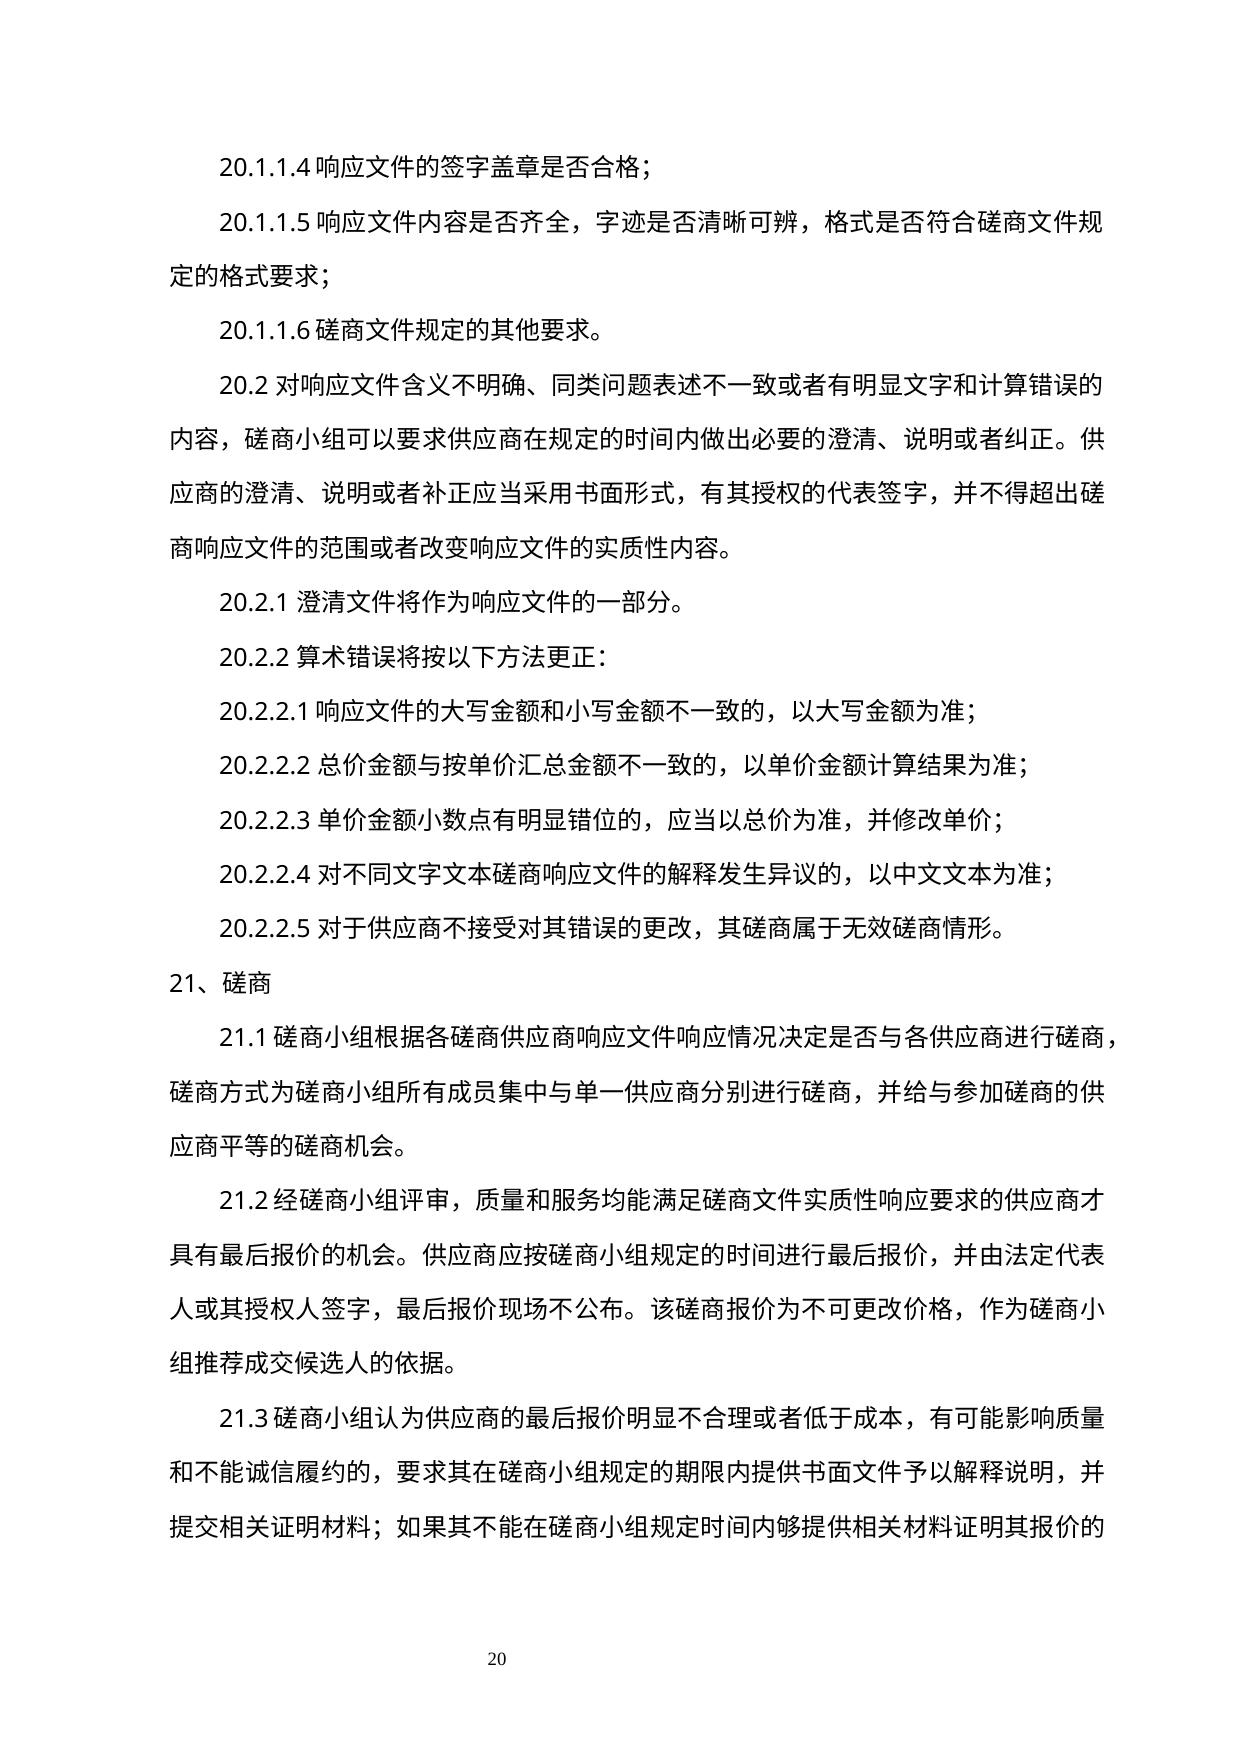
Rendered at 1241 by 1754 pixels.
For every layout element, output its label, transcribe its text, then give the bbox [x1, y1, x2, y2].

text 21.1磋商小组根据各磋商供应商响应文件响应情况决定是否与各供应商进行磋商，磋商方式为磋商小组所有成员集中与单一供应商分别进行磋商，并给与参加磋商的供应商平等的磋商机会。 [169, 1018, 1106, 1163]
text 20.2.2.4 对不同文字文本磋商响应文件的解释发生异议的，以中文文本为准； [169, 854, 1106, 891]
text 20.1.1.6磋商文件规定的其他要求。 [169, 311, 1106, 347]
text 20.2.2.1响应文件的大写金额和小写金额不一致的，以大写金额为准； [169, 691, 1106, 728]
text 20.2 对响应文件含义不明确、同类问题表述不一致或者有明显文字和计算错误的内容，磋商小组可以要求供应商在规定的时间内做出必要的澄清、说明或者纠正。供应商的澄清、说明或者补正应当采用书面形式，有其授权的代表签字，并不得超出磋商响应文件的范围或者改变响应文件的实质性内容。 [169, 365, 1106, 564]
text 20.2.2 算术错误将按以下方法更正： [169, 637, 1106, 673]
text 20.2.1 澄清文件将作为响应文件的一部分。 [169, 583, 1106, 619]
text 20.2.2.5 对于供应商不接受对其错误的更改，其磋商属于无效磋商情形。 [169, 909, 1106, 945]
text 21.2经磋商小组评审，质量和服务均能满足磋商文件实质性响应要求的供应商才具有最后报价的机会。供应商应按磋商小组规定的时间进行最后报价，并由法定代表人或其授权人签字，最后报价现场不公布。该磋商报价为不可更改价格，作为磋商小组推荐成交候选人的依据。 [169, 1181, 1106, 1380]
text 20.2.2.3 单价金额小数点有明显错位的，应当以总价为准，并修改单价； [169, 800, 1106, 836]
text 20.1.1.5响应文件内容是否齐全，字迹是否清晰可辨，格式是否符合磋商文件规定的格式要求； [169, 202, 1106, 293]
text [169, 1398, 1106, 1543]
text 21、磋商 [169, 963, 1106, 999]
text 20.2.2.2 总价金额与按单价汇总金额不一致的，以单价金额计算结果为准； [169, 746, 1106, 782]
text 20.1.1.4响应文件的签字盖章是否合格； [169, 148, 1106, 184]
